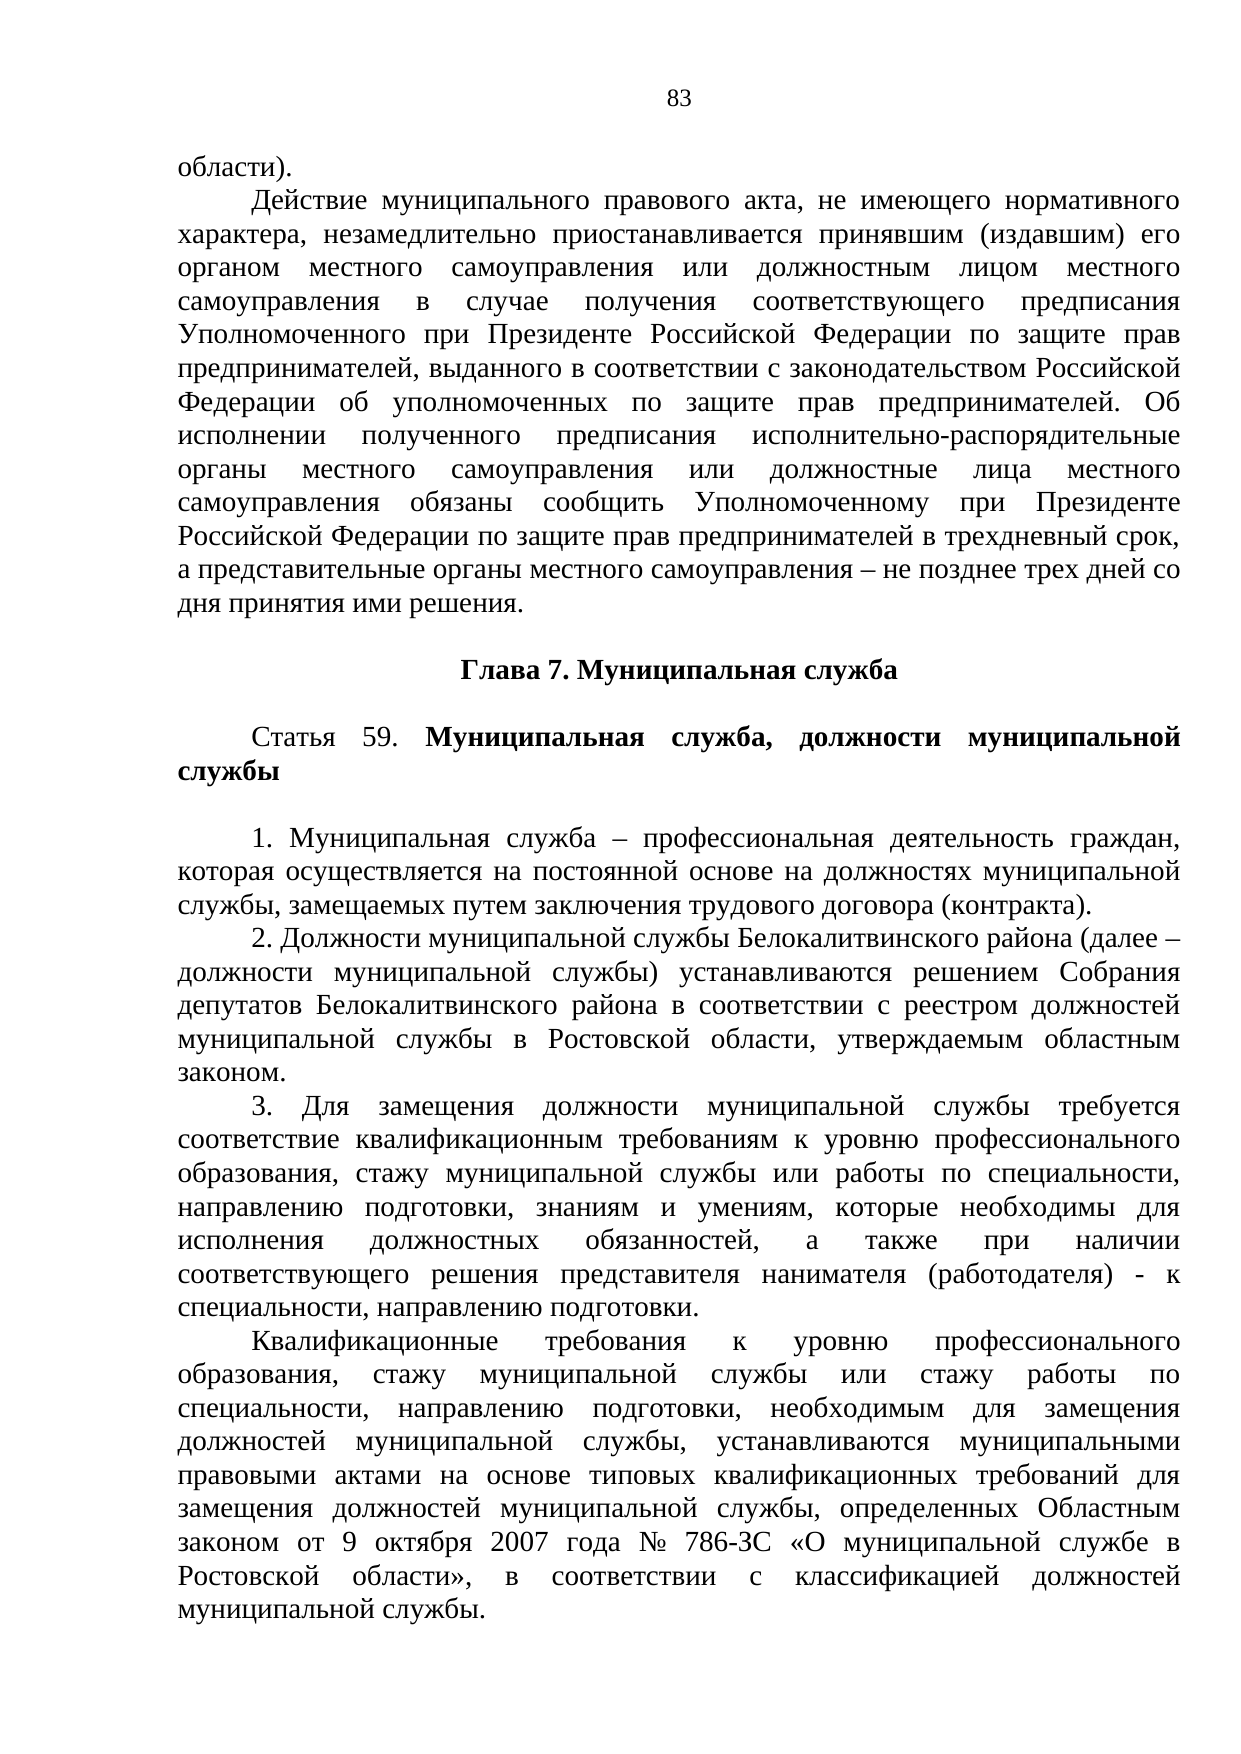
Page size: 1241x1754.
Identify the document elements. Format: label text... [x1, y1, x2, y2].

text 3. Для замещения должности муниципальной службы требуется соответствие квалификационным требованиям к уровню профессионального образования, стажу муниципальной службы или работы по специальности, направлению подготовки, знаниям и умениям, которые необходимы для исполнения должностных обязанностей, а также при наличии соответствующего решения представителя нанимателя (работодателя) - к специальности, направлению подготовки. [177, 1088, 1181, 1323]
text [177, 149, 1181, 182]
text Действие муниципального правового акта, не имеющего нормативного характера, незамедлительно приостанавливается принявшим (издавшим) его органом местного самоуправления или должностным лицом местного самоуправления в случае получения соответствующего предписания Уполномоченного при Президенте Российской Федерации по защите прав предпринимателей, выданного в соответствии с законодательством Российской Федерации об уполномоченных по защите прав предпринимателей. Об исполнении полученного предписания исполнительно-распорядительные органы местного самоуправления или должностные лица местного самоуправления обязаны сообщить Уполномоченному при Президенте Российской Федерации по защите прав предпринимателей в трехдневный срок, а представительные органы местного самоуправления – не позднее трех дней со дня принятия ими решения. [177, 182, 1181, 618]
text 2. Должности муниципальной службы Белокалитвинского района (далее – должности муниципальной службы) устанавливаются решением Собрания депутатов Белокалитвинского района в соответствии с реестром должностей муниципальной службы в Ростовской области, утверждаемым областным законом. [177, 920, 1181, 1088]
text Квалификационные требования к уровню профессионального образования, стажу муниципальной службы или стажу работы по специальности, направлению подготовки, необходимым для замещения должностей муниципальной службы, устанавливаются муниципальными правовыми актами на основе типовых квалификационных требований для замещения должностей муниципальной службы, определенных Областным законом от 9 октября 2007 года № 786-ЗС «О муниципальной службе в Ростовской области», в соответствии с классификацией должностей муниципальной службы. [177, 1323, 1181, 1625]
text Статья 59. Муниципальная служба, должности муниципальной службы [177, 719, 1181, 786]
text 1. Муниципальная служба – профессиональная деятельность граждан, которая осуществляется на постоянной основе на должностях муниципальной службы, замещаемых путем заключения трудового договора (контракта). [177, 820, 1181, 920]
text Глава 7. Муниципальная служба [177, 652, 1181, 686]
